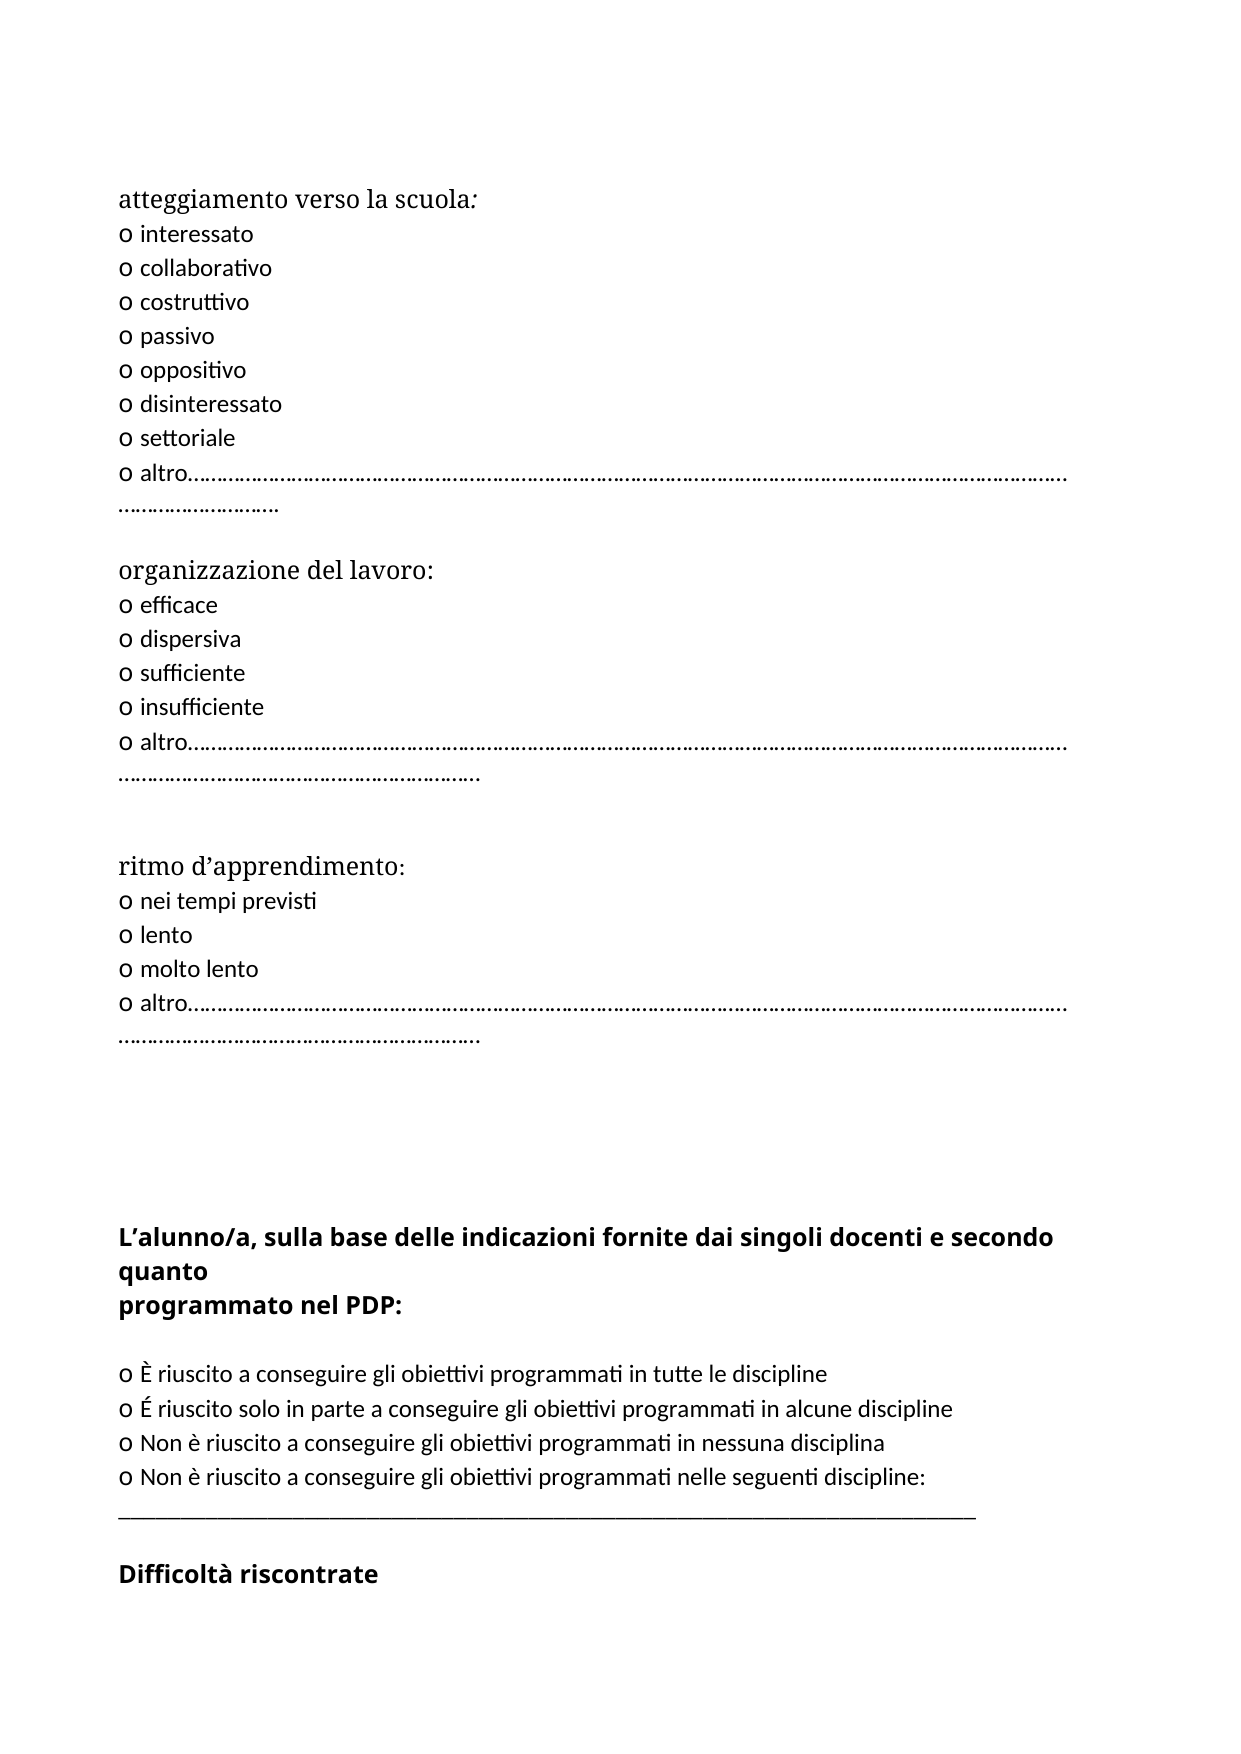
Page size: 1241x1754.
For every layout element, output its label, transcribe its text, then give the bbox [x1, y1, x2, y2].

text o efficace [118, 587, 1122, 621]
text o sufficiente [118, 655, 1122, 689]
text o settoriale [118, 420, 1122, 454]
text o costruttivo [118, 284, 1122, 318]
text o É riuscito solo in parte a conseguire gli obiettivi programmati in alcune discipline [118, 1390, 1122, 1424]
text o interessato [118, 216, 1122, 250]
text o passivo [118, 318, 1122, 352]
text Difficoltà riscontrate [118, 1557, 1122, 1591]
text o insufficiente [118, 689, 1122, 723]
text o nei tempi previsti [118, 883, 1122, 917]
text o disinteressato [118, 386, 1122, 420]
text ………………………. [118, 488, 1122, 519]
text _____________________________________________________________________ [118, 1492, 1122, 1523]
text o dispersiva [118, 621, 1122, 655]
text programmato nel PDP: [118, 1288, 1122, 1322]
text ritmo d’apprendimento: [118, 849, 1122, 883]
text ……………………………………………………… [118, 1019, 1122, 1049]
text L’alunno/a, sulla base delle indicazioni fornite dai singoli docenti e secondo quanto [118, 1220, 1122, 1288]
text o lento [118, 917, 1122, 951]
text o oppositivo [118, 352, 1122, 386]
text o Non è riuscito a conseguire gli obiettivi programmati in nessuna disciplina [118, 1424, 1122, 1458]
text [118, 454, 1122, 488]
text atteggiamento verso la scuola: [118, 182, 1122, 216]
text organizzazione del lavoro: [118, 553, 1122, 587]
text o Non è riuscito a conseguire gli obiettivi programmati nelle seguenti discipline: [118, 1458, 1122, 1492]
text o altro……………………………………………………………………………………………………………………………………… [118, 985, 1122, 1019]
text o molto lento [118, 951, 1122, 985]
text o collaborativo [118, 250, 1122, 284]
text ……………………………………………………… [118, 757, 1122, 788]
text o È riuscito a conseguire gli obiettivi programmati in tutte le discipline [118, 1356, 1122, 1390]
text o altro……………………………………………………………………………………………………………………………………… [118, 723, 1122, 757]
